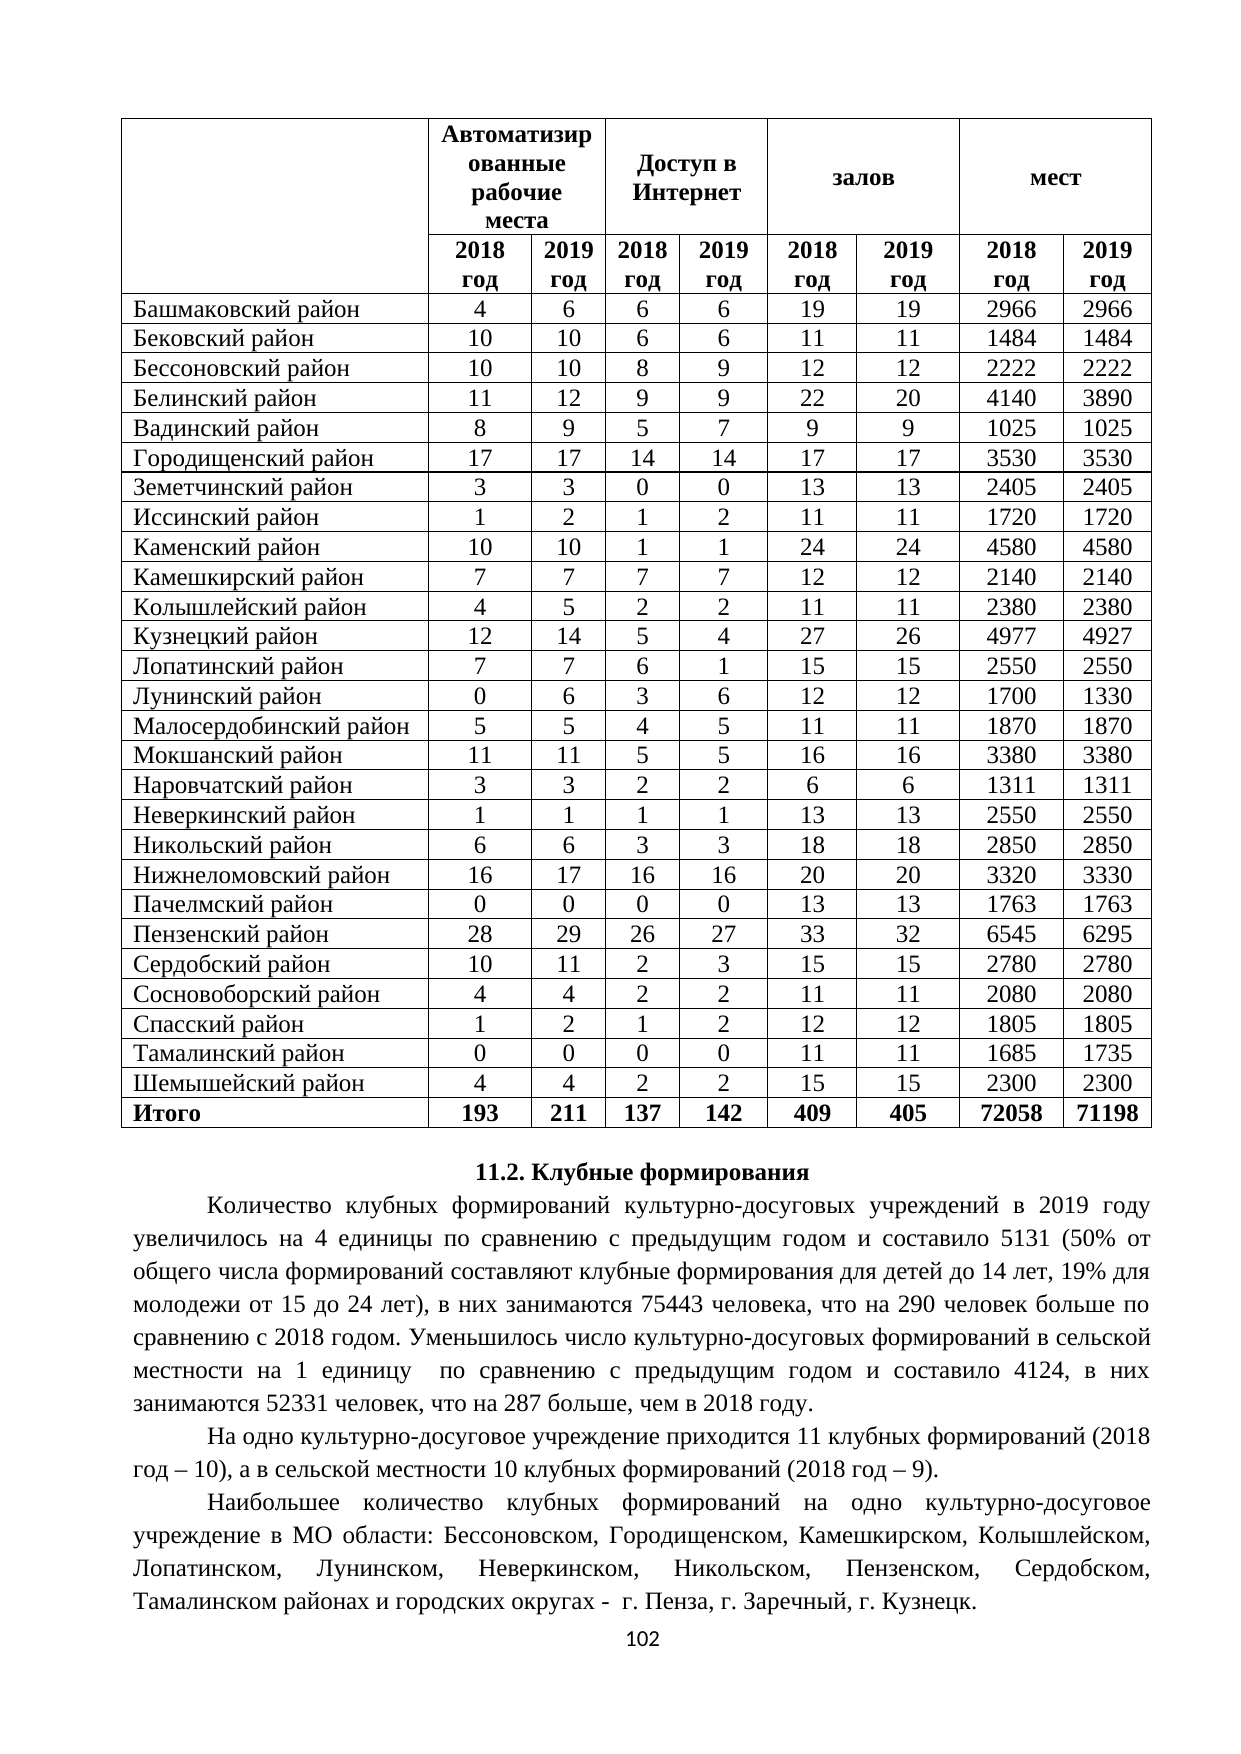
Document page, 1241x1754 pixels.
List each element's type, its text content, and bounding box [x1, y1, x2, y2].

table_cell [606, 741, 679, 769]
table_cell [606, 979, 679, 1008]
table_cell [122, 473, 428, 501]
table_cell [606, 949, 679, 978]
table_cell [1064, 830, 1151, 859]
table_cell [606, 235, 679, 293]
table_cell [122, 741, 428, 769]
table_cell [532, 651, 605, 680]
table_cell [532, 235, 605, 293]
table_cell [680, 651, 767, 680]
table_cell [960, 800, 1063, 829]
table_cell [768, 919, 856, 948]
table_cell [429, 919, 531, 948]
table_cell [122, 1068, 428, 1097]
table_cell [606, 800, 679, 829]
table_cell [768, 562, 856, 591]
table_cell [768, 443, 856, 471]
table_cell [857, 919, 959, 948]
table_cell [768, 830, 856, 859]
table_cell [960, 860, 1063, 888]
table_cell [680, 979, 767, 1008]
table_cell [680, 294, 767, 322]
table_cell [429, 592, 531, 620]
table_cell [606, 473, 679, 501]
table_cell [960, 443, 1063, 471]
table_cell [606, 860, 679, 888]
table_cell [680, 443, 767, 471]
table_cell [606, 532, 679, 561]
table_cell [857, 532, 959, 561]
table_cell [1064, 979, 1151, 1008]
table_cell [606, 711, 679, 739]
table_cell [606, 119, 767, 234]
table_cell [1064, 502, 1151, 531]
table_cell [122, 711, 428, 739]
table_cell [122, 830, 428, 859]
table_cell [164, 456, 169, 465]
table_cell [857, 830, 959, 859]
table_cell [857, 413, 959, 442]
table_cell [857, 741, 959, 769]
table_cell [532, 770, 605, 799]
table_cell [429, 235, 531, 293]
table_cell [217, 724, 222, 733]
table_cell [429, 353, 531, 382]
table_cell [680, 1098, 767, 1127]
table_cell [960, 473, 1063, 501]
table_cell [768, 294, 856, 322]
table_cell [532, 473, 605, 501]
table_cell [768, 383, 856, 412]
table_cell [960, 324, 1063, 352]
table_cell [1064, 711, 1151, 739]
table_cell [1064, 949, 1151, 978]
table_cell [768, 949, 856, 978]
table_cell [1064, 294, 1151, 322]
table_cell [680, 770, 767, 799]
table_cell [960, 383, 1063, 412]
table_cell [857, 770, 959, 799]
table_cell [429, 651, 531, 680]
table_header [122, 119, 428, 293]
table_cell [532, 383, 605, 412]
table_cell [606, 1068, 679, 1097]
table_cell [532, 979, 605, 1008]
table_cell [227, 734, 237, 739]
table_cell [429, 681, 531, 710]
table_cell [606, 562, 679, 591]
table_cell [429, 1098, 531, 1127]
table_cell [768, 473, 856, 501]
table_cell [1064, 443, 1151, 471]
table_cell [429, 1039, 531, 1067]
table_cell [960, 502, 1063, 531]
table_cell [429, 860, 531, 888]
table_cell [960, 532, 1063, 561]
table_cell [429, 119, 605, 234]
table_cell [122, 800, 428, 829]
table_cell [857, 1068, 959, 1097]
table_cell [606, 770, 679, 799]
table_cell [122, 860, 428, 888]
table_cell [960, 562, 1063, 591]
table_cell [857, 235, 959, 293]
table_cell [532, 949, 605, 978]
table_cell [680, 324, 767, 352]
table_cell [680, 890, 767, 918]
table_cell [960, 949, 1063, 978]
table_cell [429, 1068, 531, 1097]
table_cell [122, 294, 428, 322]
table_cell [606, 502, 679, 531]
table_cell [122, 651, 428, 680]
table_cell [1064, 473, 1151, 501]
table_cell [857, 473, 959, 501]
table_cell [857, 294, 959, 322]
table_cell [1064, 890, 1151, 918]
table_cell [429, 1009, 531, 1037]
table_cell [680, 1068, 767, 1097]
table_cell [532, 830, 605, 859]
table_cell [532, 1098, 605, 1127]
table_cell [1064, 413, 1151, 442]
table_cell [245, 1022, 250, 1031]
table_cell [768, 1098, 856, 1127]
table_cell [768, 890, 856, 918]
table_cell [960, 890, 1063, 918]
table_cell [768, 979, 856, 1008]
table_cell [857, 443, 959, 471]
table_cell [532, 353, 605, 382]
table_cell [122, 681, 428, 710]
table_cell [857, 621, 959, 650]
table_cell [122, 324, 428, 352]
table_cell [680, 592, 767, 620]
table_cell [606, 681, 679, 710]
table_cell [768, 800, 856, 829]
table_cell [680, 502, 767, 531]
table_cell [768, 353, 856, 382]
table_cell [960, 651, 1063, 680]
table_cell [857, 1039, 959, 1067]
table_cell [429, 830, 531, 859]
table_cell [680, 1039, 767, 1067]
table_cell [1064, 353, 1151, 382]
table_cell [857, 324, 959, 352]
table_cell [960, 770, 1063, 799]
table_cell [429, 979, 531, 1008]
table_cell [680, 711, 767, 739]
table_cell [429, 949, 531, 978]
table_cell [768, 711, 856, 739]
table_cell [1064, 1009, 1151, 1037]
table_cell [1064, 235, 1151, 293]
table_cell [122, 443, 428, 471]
text Наибольшее количество клубных формирований на одно культурно-досуговое учреждение в МО области: Бессоновском, Городищенском, Камешкирском, Колышлейском, Лопатинском, Лунинском, Неверкинском, Никольском, Пензенском, Сердобском, Тамалинском районах и городских округах - г. Пенза, г. Заречный, г. Кузнецк. [133, 1487, 1152, 1615]
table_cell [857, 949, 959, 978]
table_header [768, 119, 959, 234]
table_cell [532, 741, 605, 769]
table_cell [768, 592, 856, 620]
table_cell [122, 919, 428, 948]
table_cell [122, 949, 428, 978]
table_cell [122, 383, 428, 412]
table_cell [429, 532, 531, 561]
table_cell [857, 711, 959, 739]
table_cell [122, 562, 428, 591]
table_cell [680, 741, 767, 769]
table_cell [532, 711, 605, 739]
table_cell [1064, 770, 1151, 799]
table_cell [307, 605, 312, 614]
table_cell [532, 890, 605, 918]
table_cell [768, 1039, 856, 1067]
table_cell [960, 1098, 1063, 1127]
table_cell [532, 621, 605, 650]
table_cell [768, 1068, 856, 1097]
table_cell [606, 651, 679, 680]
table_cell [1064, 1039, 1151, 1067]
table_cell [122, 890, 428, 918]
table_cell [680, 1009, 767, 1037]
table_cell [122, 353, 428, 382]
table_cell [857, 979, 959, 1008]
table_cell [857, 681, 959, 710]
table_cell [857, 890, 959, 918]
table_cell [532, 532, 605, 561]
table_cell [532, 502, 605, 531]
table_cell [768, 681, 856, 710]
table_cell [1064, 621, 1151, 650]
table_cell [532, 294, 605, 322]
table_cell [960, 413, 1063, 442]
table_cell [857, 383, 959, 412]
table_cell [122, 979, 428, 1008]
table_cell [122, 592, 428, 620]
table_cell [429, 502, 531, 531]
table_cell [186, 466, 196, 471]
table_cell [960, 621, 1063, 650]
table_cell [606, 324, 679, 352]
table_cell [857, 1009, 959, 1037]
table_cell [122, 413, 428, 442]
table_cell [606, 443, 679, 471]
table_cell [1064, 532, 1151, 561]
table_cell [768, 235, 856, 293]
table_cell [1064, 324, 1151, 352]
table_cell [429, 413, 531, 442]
text На одно культурно-досуговое учреждение приходится 11 клубных формирований (2018 год – 10), а в сельской местности 10 клубных формирований (2018 год – 9). [133, 1421, 1152, 1483]
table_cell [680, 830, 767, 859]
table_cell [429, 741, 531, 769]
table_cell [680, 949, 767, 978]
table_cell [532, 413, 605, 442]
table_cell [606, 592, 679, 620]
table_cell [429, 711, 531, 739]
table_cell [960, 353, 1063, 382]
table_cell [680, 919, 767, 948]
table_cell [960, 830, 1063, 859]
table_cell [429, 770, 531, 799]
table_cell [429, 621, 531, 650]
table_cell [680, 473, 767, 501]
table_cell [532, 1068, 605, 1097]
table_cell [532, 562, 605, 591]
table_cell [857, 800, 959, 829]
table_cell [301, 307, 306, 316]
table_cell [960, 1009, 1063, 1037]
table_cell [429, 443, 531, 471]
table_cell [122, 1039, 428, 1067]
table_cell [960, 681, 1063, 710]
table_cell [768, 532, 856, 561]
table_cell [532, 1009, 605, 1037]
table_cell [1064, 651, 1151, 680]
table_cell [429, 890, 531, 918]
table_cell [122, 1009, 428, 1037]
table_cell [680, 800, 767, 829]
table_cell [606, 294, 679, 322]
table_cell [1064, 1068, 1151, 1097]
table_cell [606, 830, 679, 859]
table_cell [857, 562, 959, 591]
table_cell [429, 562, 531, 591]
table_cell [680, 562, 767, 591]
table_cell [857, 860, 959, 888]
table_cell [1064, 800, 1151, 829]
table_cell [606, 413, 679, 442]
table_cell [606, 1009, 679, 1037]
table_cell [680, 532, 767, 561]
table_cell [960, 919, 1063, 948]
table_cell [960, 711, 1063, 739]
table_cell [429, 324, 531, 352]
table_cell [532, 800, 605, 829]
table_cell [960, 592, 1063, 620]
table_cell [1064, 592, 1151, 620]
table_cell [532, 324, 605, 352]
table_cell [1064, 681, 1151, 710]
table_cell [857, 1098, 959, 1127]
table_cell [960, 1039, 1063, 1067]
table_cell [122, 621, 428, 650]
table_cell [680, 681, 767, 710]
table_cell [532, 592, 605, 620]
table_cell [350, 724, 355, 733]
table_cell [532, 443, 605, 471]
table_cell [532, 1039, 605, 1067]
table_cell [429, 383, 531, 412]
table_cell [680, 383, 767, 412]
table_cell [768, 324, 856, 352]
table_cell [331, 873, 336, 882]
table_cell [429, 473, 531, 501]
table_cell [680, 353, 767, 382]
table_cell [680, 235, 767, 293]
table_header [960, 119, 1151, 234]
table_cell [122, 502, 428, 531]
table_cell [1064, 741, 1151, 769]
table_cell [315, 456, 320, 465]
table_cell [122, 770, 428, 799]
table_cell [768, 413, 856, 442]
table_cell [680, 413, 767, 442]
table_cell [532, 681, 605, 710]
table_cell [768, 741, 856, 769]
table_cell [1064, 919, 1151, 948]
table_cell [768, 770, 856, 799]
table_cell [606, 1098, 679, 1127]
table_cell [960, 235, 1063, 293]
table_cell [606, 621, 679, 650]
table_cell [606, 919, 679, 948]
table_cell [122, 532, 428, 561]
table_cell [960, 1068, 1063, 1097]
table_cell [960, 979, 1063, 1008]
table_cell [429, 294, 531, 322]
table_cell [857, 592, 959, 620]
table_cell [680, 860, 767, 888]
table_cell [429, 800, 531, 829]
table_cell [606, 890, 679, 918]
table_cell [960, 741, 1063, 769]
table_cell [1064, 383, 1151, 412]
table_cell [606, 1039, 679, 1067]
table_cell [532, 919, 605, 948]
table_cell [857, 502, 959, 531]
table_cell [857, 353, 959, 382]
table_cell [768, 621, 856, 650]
text Количество клубных формирований культурно-досуговых учреждений в 2019 году увеличилось на 4 единицы по сравнению с предыдущим годом и составило 5131 (50% от общего числа формирований составляют клубные формирования для детей до 14 лет, 19% для молодежи от 15 до 24 лет), в них занимаются 75443 человека, что на 290 человек больше по сравнению с 2018 годом. Уменьшилось число культурно-досуговых формирований в сельской местности на 1 единицу по сравнению с предыдущим годом и составило 4124, в них занимаются 52331 человек, что на 287 больше, чем в 2018 году. [133, 1190, 1152, 1417]
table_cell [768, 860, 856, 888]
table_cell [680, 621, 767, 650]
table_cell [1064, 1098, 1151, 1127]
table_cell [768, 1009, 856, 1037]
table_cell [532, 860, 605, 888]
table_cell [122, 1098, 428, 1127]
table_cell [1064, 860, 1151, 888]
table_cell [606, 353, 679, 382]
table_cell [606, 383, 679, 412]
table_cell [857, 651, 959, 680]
text 11.2. Клубные формирования [133, 1157, 1152, 1185]
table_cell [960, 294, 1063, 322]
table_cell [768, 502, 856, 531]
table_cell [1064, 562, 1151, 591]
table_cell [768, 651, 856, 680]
